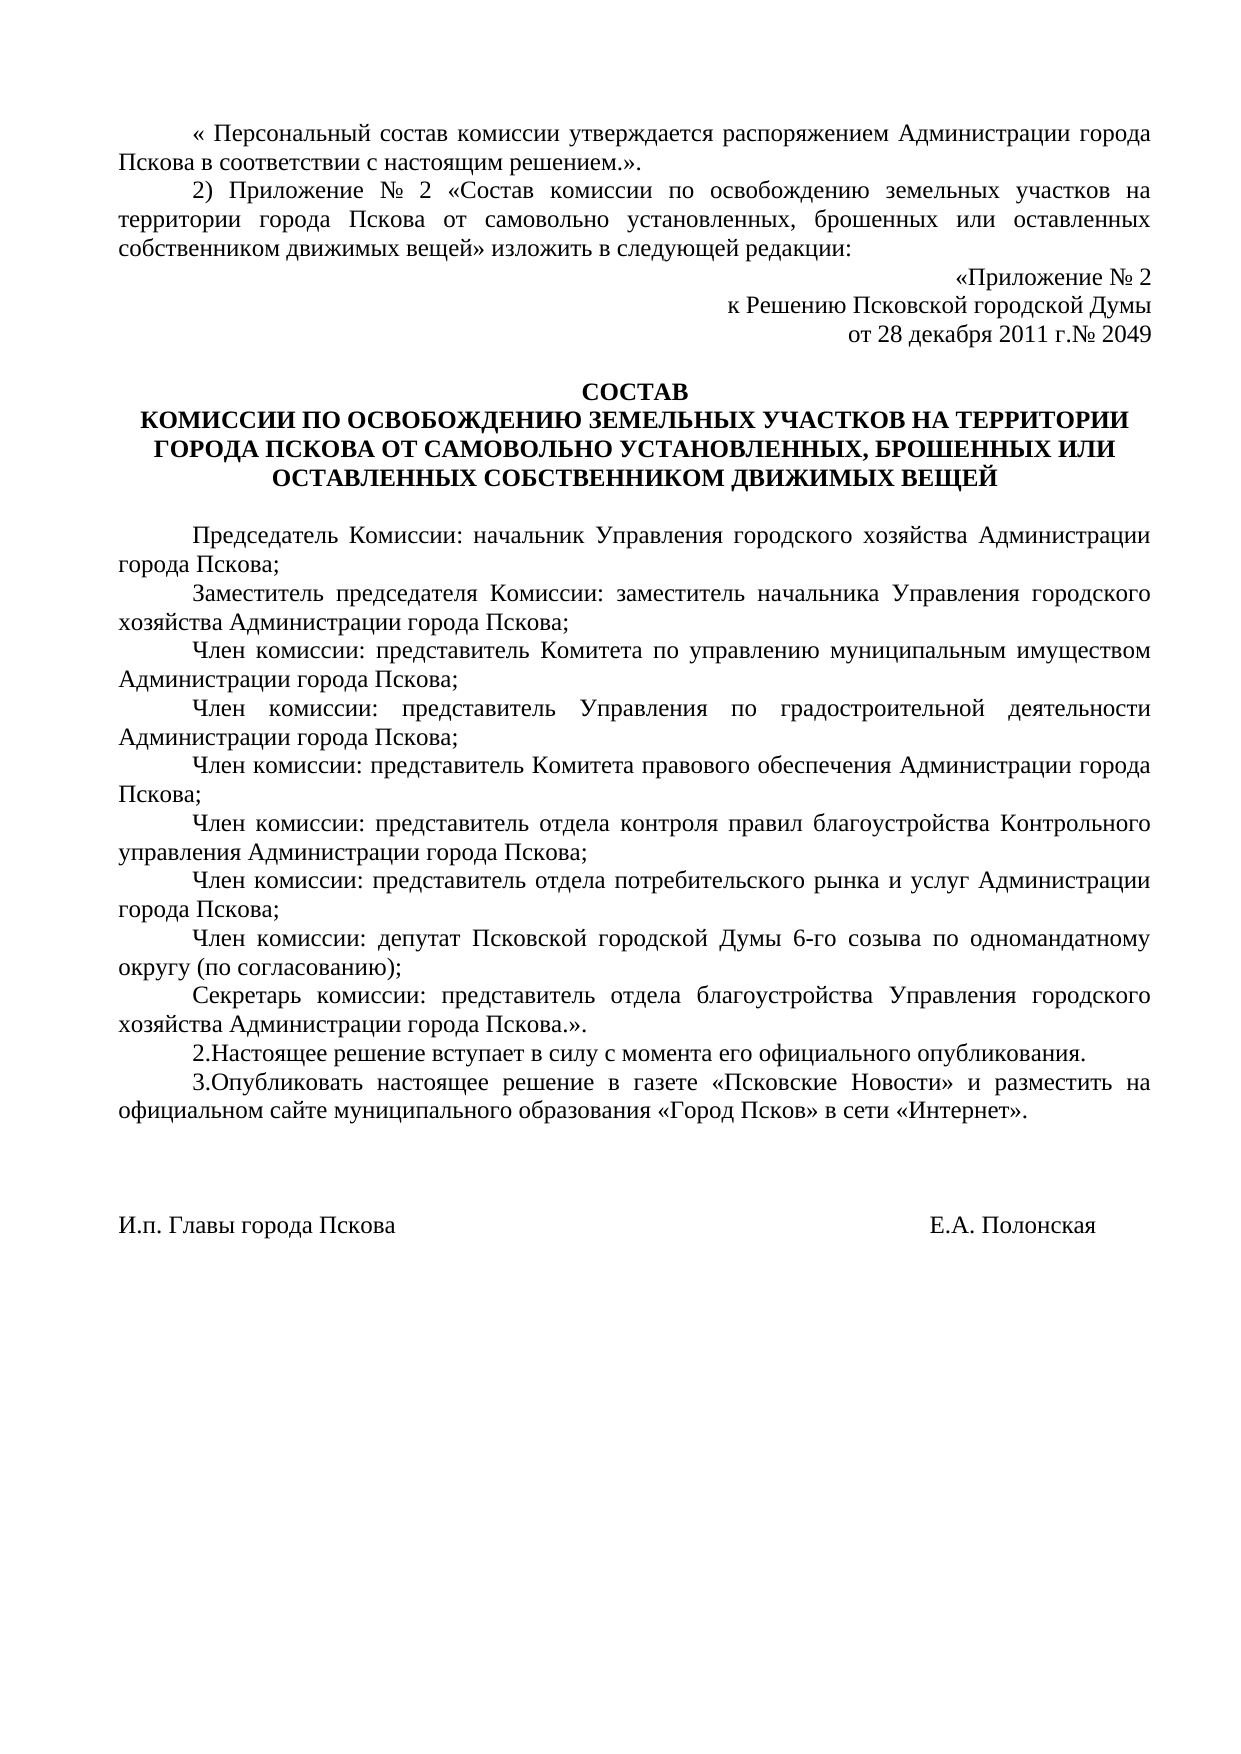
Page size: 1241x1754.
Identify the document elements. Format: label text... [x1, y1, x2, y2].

text КОМИССИИ ПО ОСВОБОЖДЕНИЮ ЗЕМЕЛЬНЫХ УЧАСТКОВ НА ТЕРРИТОРИИ ГОРОДА ПСКОВА ОТ САМОВОЛЬНО УСТАНОВЛЕННЫХ, БРОШЕННЫХ ИЛИ ОСТАВЛЕННЫХ СОБСТВЕННИКОМ ДВИЖИМЫХ ВЕЩЕЙ [118, 406, 1152, 492]
text « Персональный состав комиссии утверждается распоряжением Администрации города Пскова в соответствии с настоящим решением.». [118, 118, 1152, 176]
text Председатель Комиссии: начальник Управления городского хозяйства Администрации города Пскова; [118, 521, 1152, 578]
text Член комиссии: представитель Комитета правового обеспечения Администрации города Пскова; [118, 751, 1152, 808]
text Член комиссии: представитель Управления по градостроительной деятельности Администрации города Пскова; [118, 693, 1152, 751]
text от 28 декабря 2011 г.№ 2049 [118, 319, 1152, 348]
text Член комиссии: представитель отдела потребительского рынка и услуг Администрации города Пскова; [118, 866, 1152, 923]
text «Приложение № 2 [118, 262, 1152, 291]
text 3.Опубликовать настоящее решение в газете «Псковские Новости» и разместить на официальном сайте муниципального образования «Город Псков» в сети «Интернет». [118, 1067, 1152, 1124]
text Член комиссии: представитель Комитета по управлению муниципальным имуществом Администрации города Пскова; [118, 636, 1152, 693]
text СОСТАВ [118, 377, 1152, 406]
text 2.Настоящее решение вступает в силу с момента его официального опубликования. [118, 1038, 1152, 1067]
text к Решению Псковской городской Думы [118, 291, 1152, 319]
text Секретарь комиссии: представитель отдела благоустройства Управления городского хозяйства Администрации города Пскова.». [118, 981, 1152, 1038]
text 2) Приложение № 2 «Состав комиссии по освобождению земельных участков на территории города Пскова от самовольно установленных, брошенных или оставленных собственником движимых вещей» изложить в следующей редакции: [118, 176, 1152, 262]
text Заместитель председателя Комиссии: заместитель начальника Управления городского хозяйства Администрации города Пскова; [118, 578, 1152, 636]
text Член комиссии: представитель отдела контроля правил благоустройства Контрольного управления Администрации города Пскова; [118, 808, 1152, 866]
text Член комиссии: депутат Псковской городской Думы 6-го созыва по одномандатному округу (по согласованию); [118, 923, 1152, 981]
text И.п. Главы города Пскова Е.А. Полонская [118, 1211, 1152, 1239]
